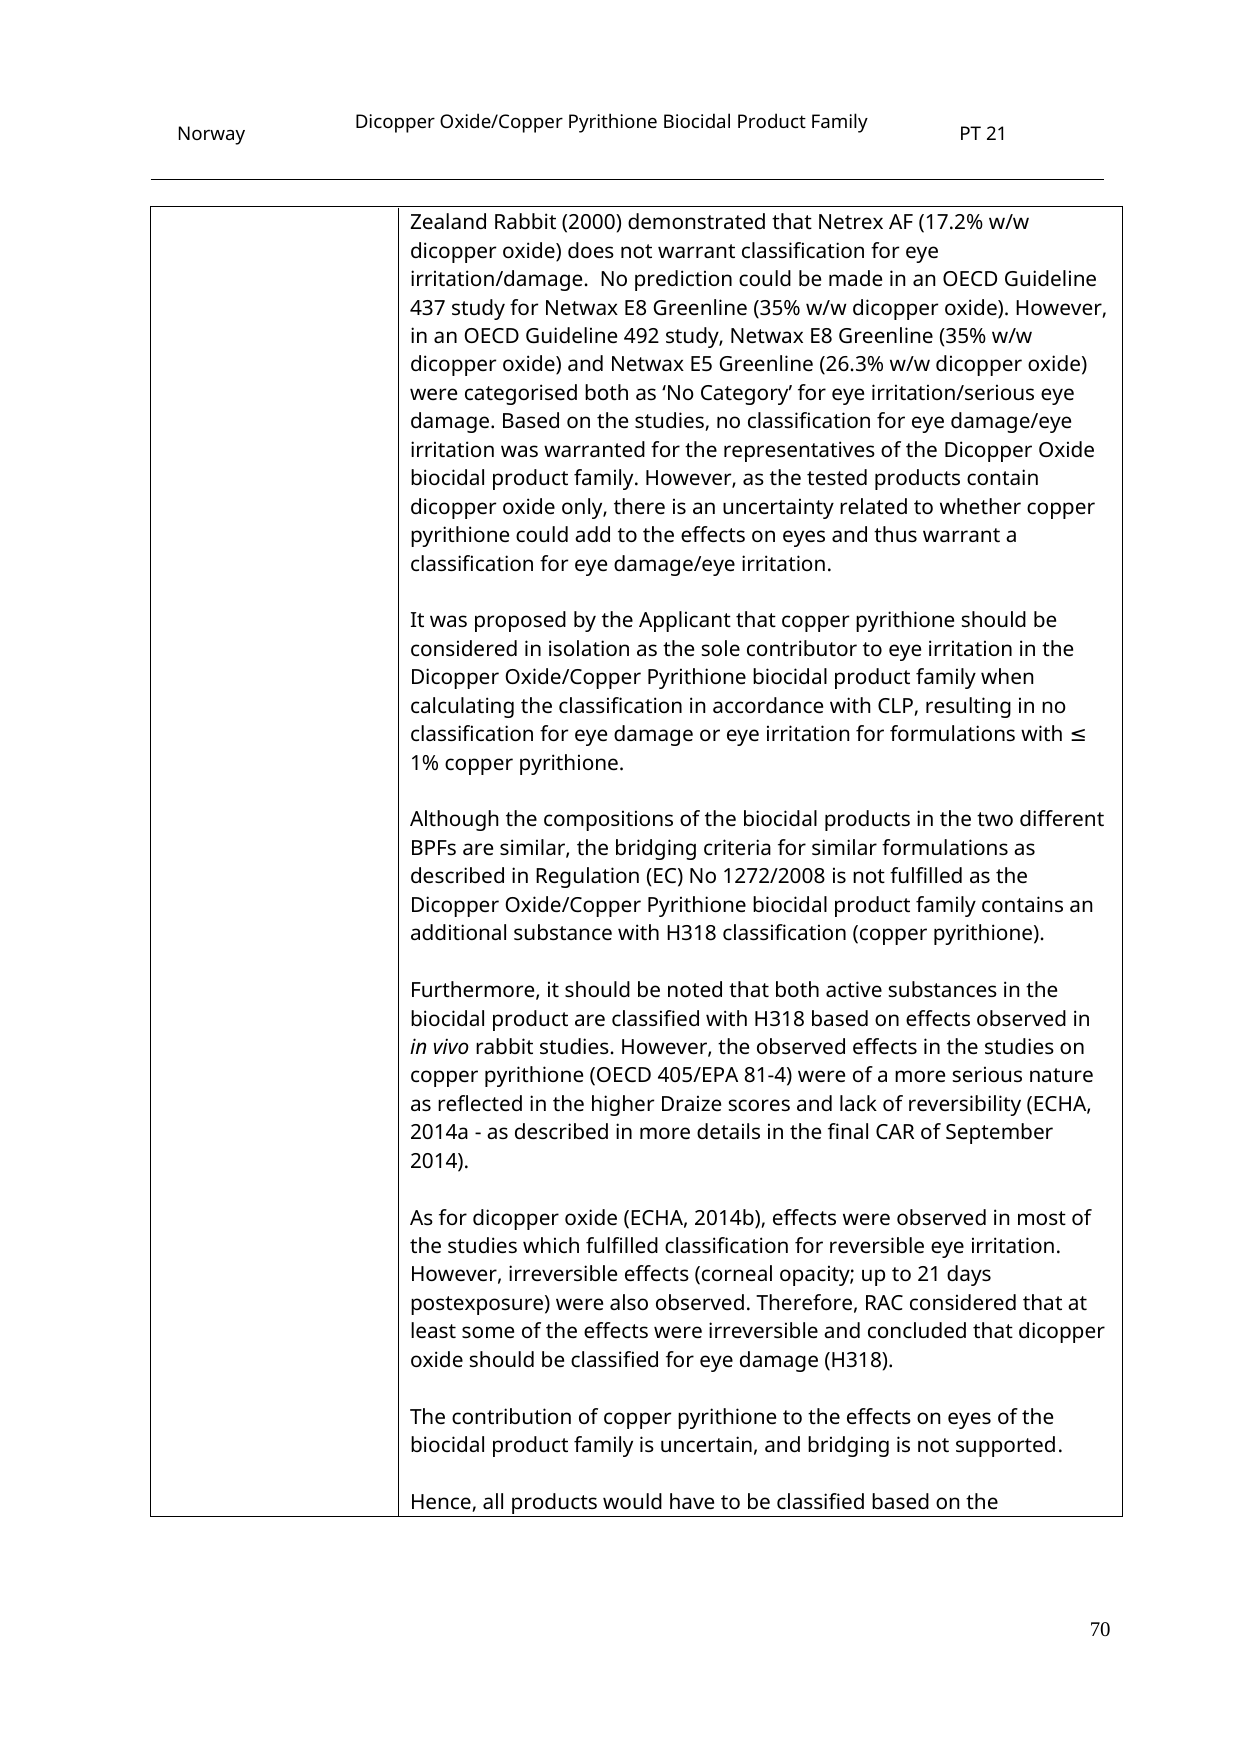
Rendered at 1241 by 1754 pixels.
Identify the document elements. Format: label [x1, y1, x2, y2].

table_cell [399, 207, 1122, 1516]
table_cell [151, 207, 398, 1516]
